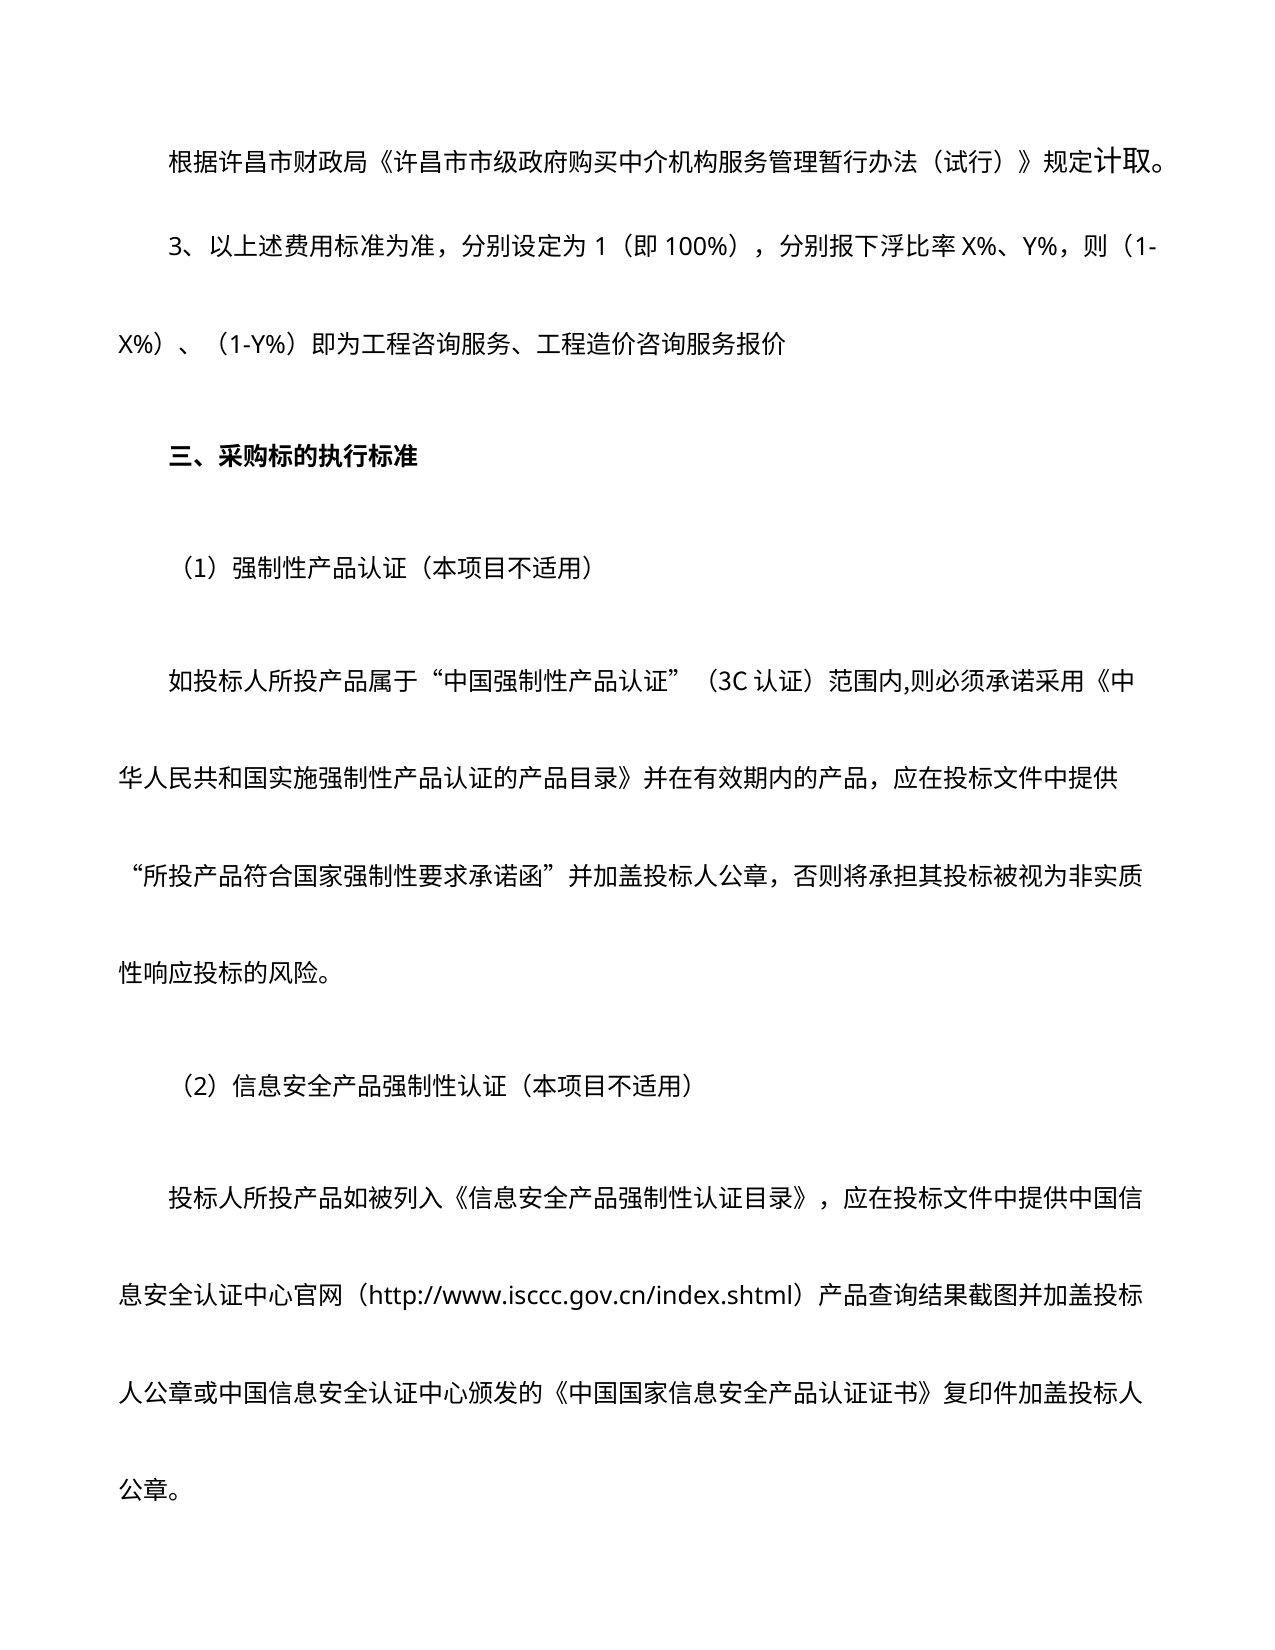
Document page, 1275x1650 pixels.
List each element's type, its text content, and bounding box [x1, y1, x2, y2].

text （1）强制性产品认证（本项目不适用） [118, 534, 1157, 599]
text 三、采购标的执行标准 [118, 422, 1157, 487]
text 根据许昌市财政局《许昌市市级政府购买中介机构服务管理暂行办法（试行）》规定计取。 [118, 126, 1157, 191]
text 3、以上述费用标准为准，分别设定为1（即100%），分别报下浮比率X%、Y%，则（1-X%）、（1-Y%）即为工程咨询服务、工程造价咨询服务报价 [118, 212, 1157, 375]
text 如投标人所投产品属于“中国强制性产品认证”（3C认证）范围内,则必须承诺采用《中华人民共和国实施强制性产品认证的产品目录》并在有效期内的产品，应在投标文件中提供“所投产品符合国家强制性要求承诺函”并加盖投标人公章，否则将承担其投标被视为非实质性响应投标的风险。 [118, 647, 1157, 1004]
text 投标人所投产品如被列入《信息安全产品强制性认证目录》，应在投标文件中提供中国信息安全认证中心官网（http://www.isccc.gov.cn/index.shtml）产品查询结果截图并加盖投标人公章或中国信息安全认证中心颁发的《中国国家信息安全产品认证证书》复印件加盖投标人公章。 [118, 1164, 1157, 1521]
text （2）信息安全产品强制性认证（本项目不适用） [118, 1052, 1157, 1117]
